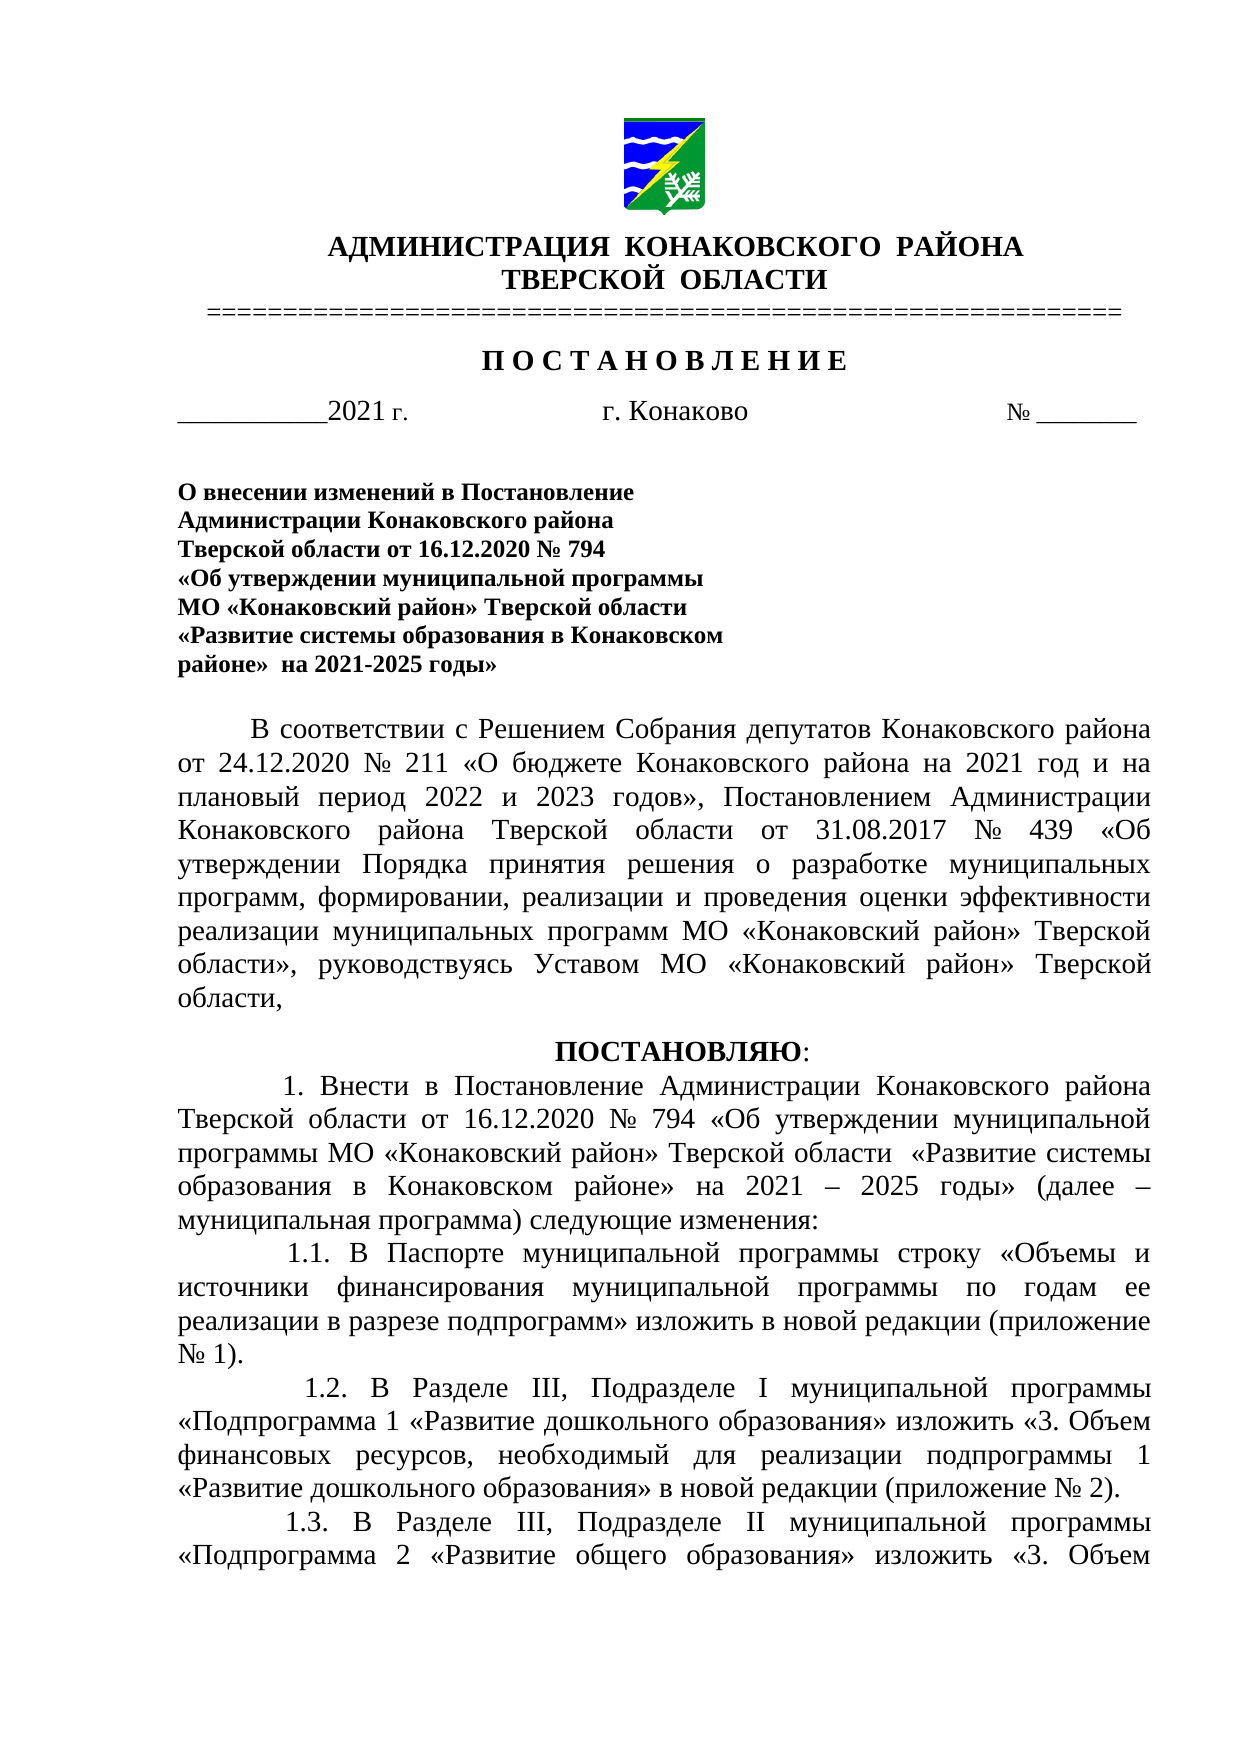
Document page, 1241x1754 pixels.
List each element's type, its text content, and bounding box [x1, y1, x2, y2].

text АДМИНИСТРАЦИЯ КОНАКОВСКОГО РАЙОНА [177, 229, 1151, 262]
text Тверской области от 16.12.2020 № 794 [177, 534, 1152, 563]
text В соответствии с Решением Собрания депутатов Конаковского района от 24.12.2020 № 211 «О бюджете Конаковского района на 2021 год и на плановый период 2022 и 2023 годов», Постановлением Администрации Конаковского района Тверской области от 31.08.2017 № 439 «Об утверждении Порядка принятия решения о разработке муниципальных программ, формировании, реализации и проведения оценки эффективности реализации муниципальных программ МО «Конаковский район» Тверской области», руководствуясь Уставом МО «Конаковский район» Тверской области, [177, 712, 1152, 1013]
text ТВЕРСКОЙ ОБЛАСТИ [177, 262, 1151, 296]
text П О С Т А Н О В Л Е Н И Е [177, 343, 1151, 376]
text 1.1. В Паспорте муниципальной программы строку «Объемы и источники финансирования муниципальной программы по годам ее реализации в разрезе подпрограмм» изложить в новой редакции (приложение № 1). [177, 1236, 1152, 1370]
text Администрации Конаковского района [177, 506, 1152, 534]
text ============================================================ [177, 296, 1151, 327]
text 1.2. В Разделе III, Подразделе I муниципальной программы «Подпрограмма 1 «Развитие дошкольного образования» изложить «3. Объем финансовых ресурсов, необходимый для реализации подпрограммы 1 «Развитие дошкольного образования» в новой редакции (приложение № 2). [177, 1370, 1152, 1504]
text МО «Конаковский район» Тверской области [177, 592, 1152, 621]
text «Развитие системы образования в Конаковском [177, 621, 1152, 649]
text «Об утверждении муниципальной программы [177, 563, 1152, 592]
text ПОСТАНОВЛЯЮ: [213, 1034, 1152, 1068]
text О внесении изменений в Постановление [177, 477, 1152, 506]
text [177, 1504, 1152, 1571]
text 1. Внести в Постановление Администрации Конаковского района Тверской области от 16.12.2020 № 794 «Об утверждении муниципальной программы МО «Конаковский район» Тверской области «Развитие системы образования в Конаковском районе» на 2021 – 2025 годы» (далее – муниципальная программа) следующие изменения: [177, 1068, 1152, 1236]
text районе» на 2021-2025 годы» [177, 649, 1152, 678]
text ____________2021 г. г. Конаково № ________ [177, 393, 1147, 426]
